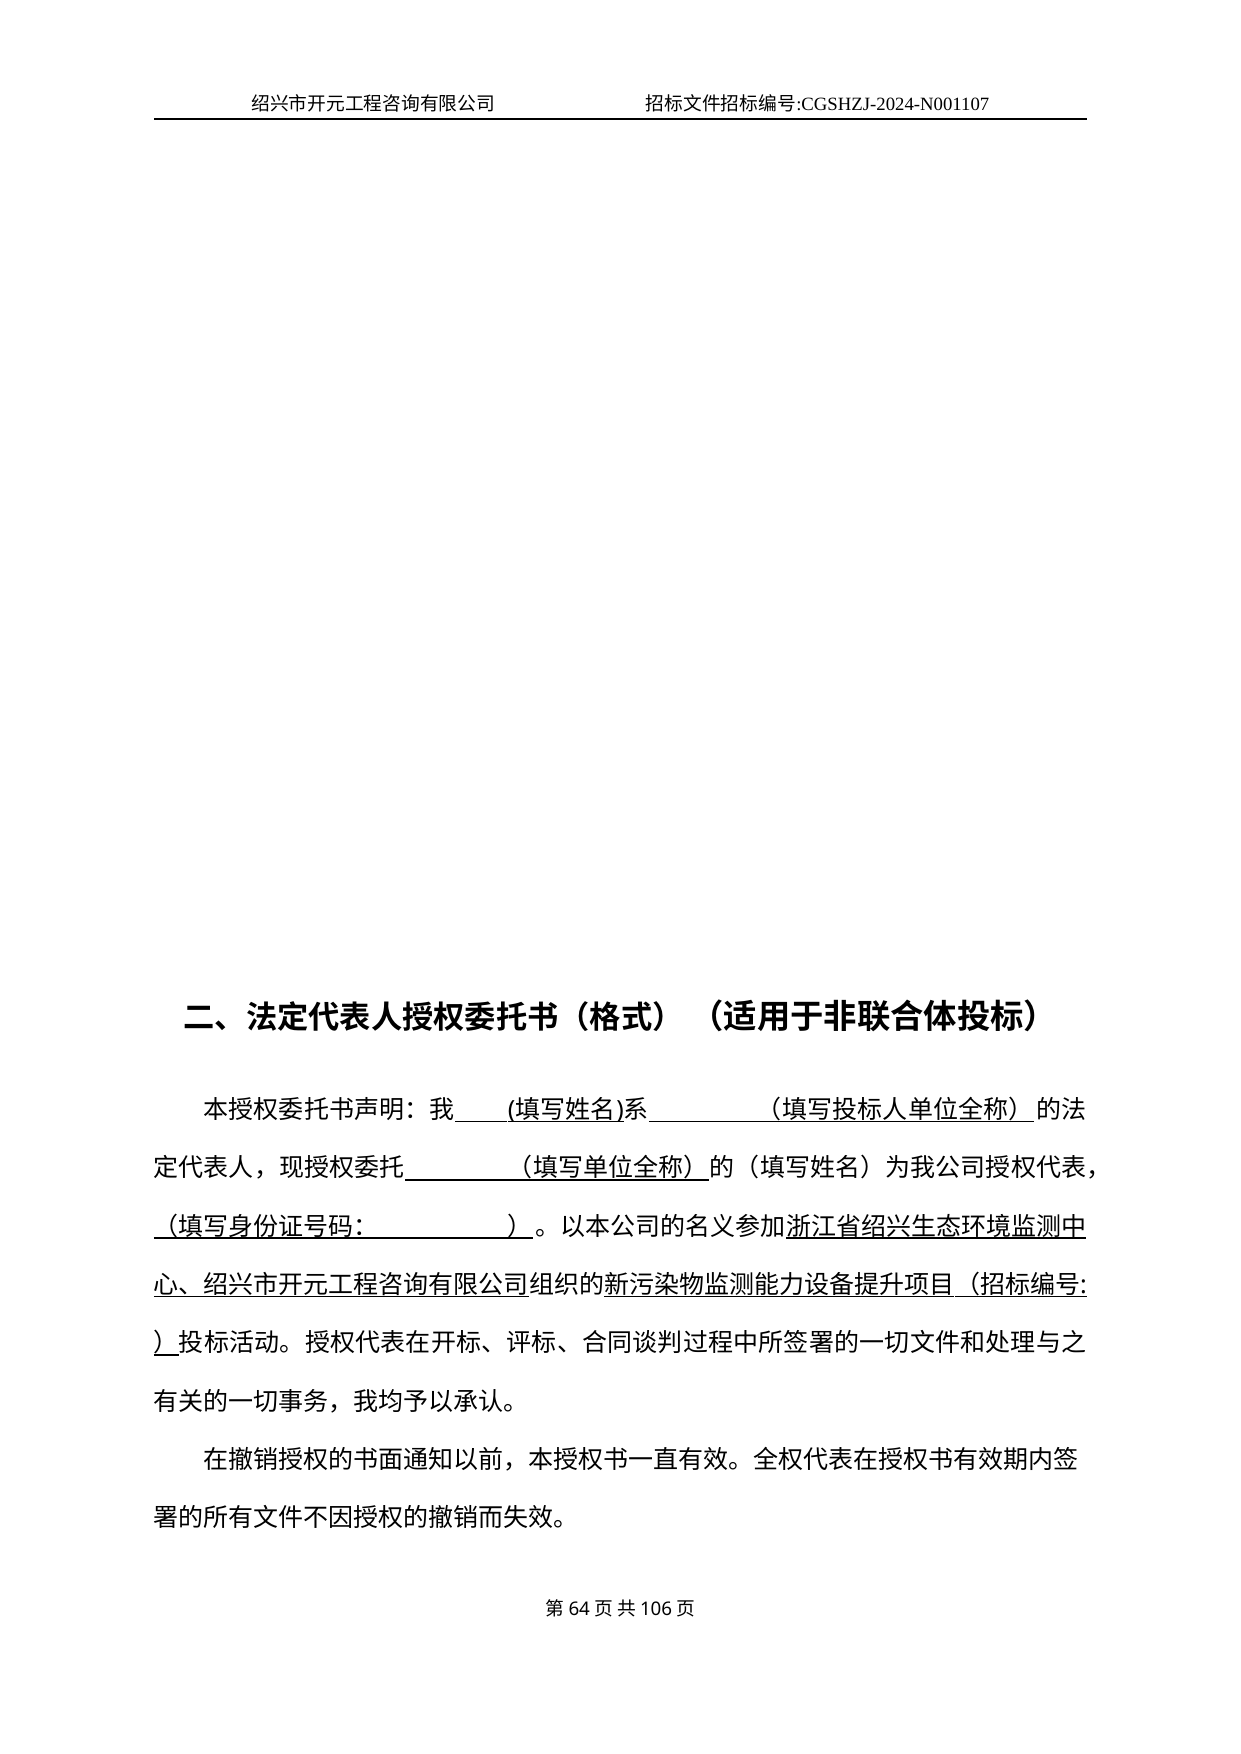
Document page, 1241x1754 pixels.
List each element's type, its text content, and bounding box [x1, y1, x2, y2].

text 在撤销授权的书面通知以前，本授权书一直有效。全权代表在授权书有效期内签署的所有文件不因授权的撤销而失效。 [153, 1422, 1087, 1538]
text 本授权委托书声明：我 (填写姓名)系 （填写投标人单位全称）的法定代表人，现授权委托 （填写单位全称）的（填写姓名）为我公司授权代表，（填写身份证号码： ）。以本公司的名义参加浙江省绍兴生态环境监测中心、绍兴市开元工程咨询有限公司组织的新污染物监测能力设备提升项目（招标编号: ）投标活动。授权代表在开标、评标、合同谈判过程中所签署的一切文件和处理与之有关的一切事务，我均予以承认。 [153, 1072, 1087, 1422]
text 二、法定代表人授权委托书（格式） （适用于非联合体投标） [153, 989, 1087, 1038]
